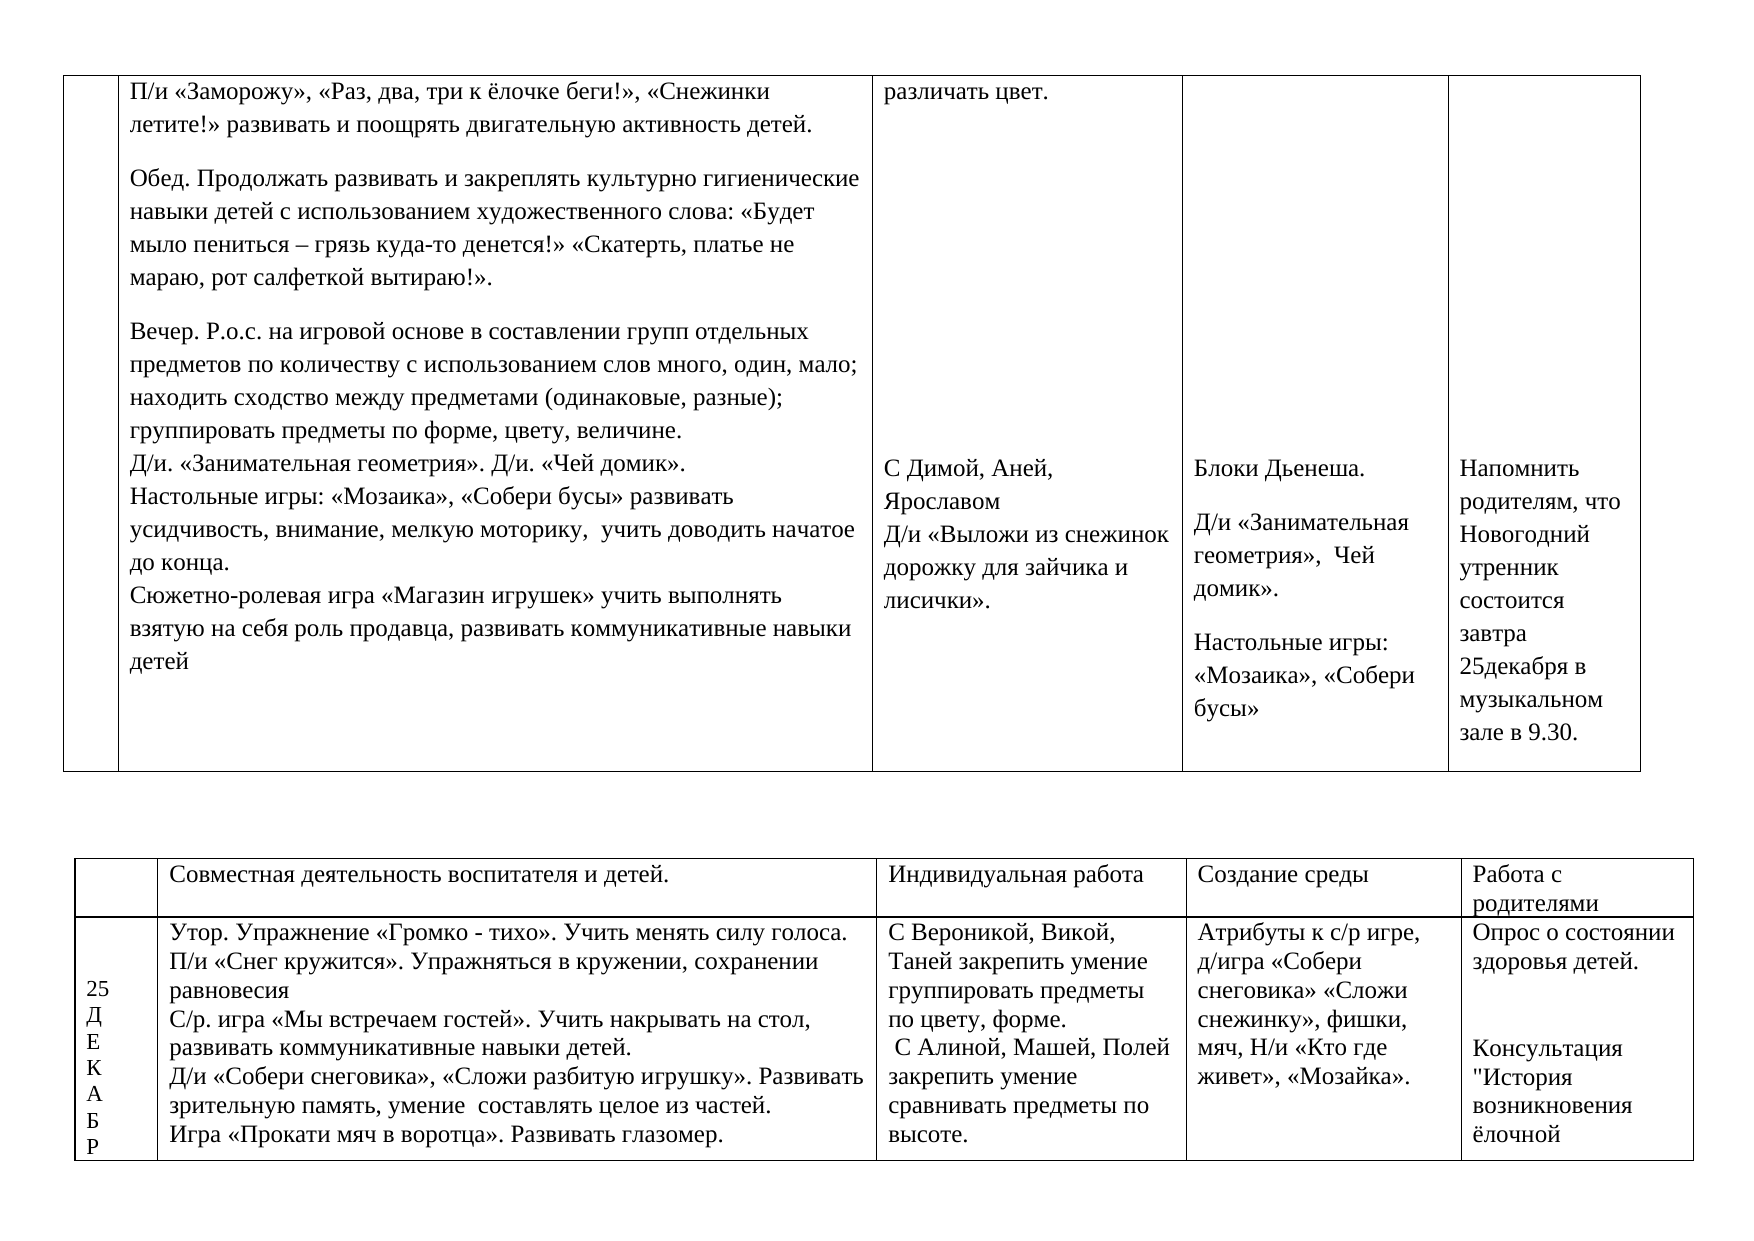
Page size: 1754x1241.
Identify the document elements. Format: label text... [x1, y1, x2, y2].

table_header Создание среды [1187, 859, 1461, 916]
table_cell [64, 76, 118, 771]
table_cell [1462, 918, 1693, 1159]
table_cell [76, 918, 157, 1159]
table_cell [1449, 76, 1640, 771]
table_header Совместная деятельность воспитателя и детей. [158, 859, 876, 916]
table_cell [119, 76, 872, 771]
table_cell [873, 76, 1182, 771]
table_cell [158, 918, 876, 1159]
table_header [76, 859, 157, 916]
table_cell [1187, 918, 1461, 1159]
table_header Индивидуальная работа [877, 859, 1186, 916]
table_header Работа с родителями [1462, 859, 1693, 916]
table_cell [877, 918, 1186, 1159]
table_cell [1183, 76, 1448, 771]
